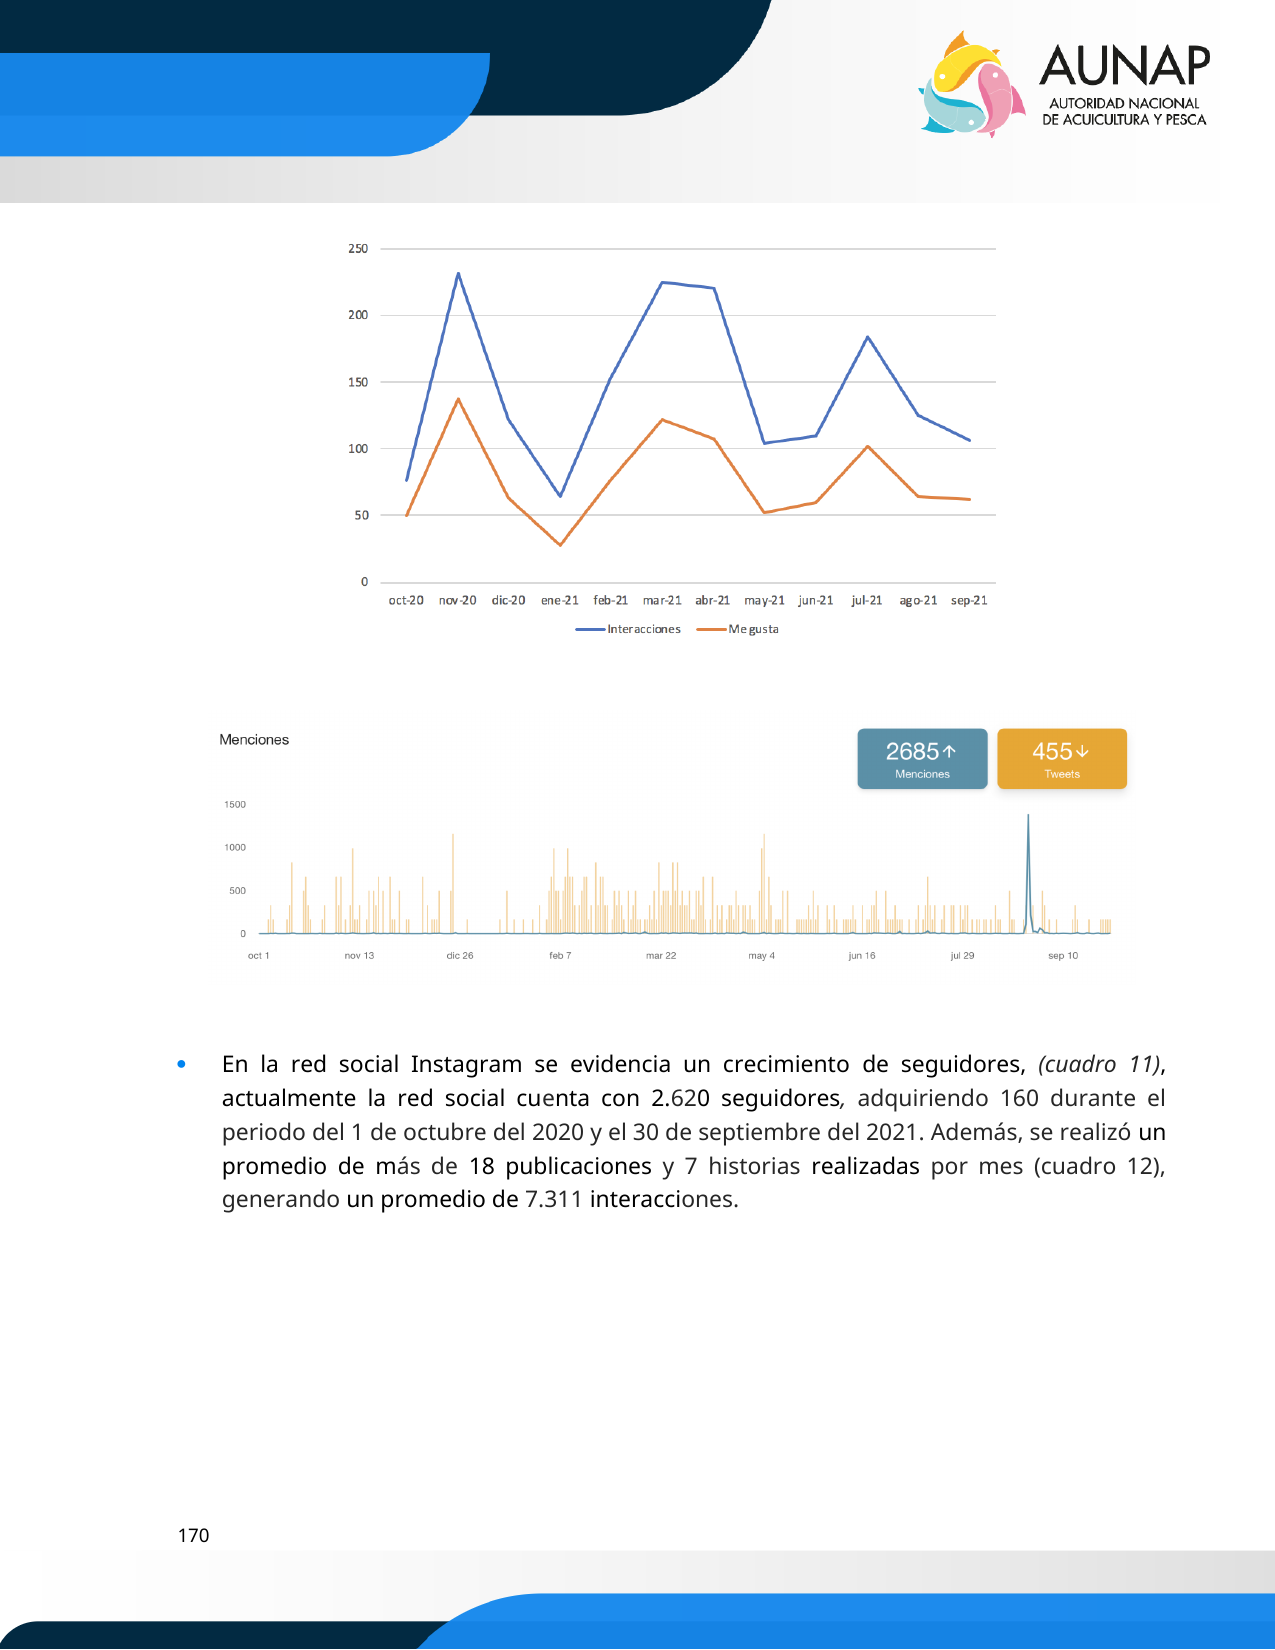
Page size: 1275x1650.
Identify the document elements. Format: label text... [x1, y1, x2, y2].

list En la red social Instagram se evidencia un crecimiento de seguidores, (cuadro 11), actualmente la red social cuenta con 2.620 seguidores, adquiriendo 160 durante el periodo del 1 de octubre del 2020 y el 30 de septiembre del 2021. Además, se realizó un promedio de más de 18 publicaciones y 7 historias realizadas por mes (cuadro 12), generando un promedio de 7.311 interacciones. [177, 1048, 1166, 1214]
picture [0, 0, 1275, 215]
picture [342, 236, 1002, 647]
picture [0, 1440, 1275, 1649]
picture [207, 710, 1136, 985]
